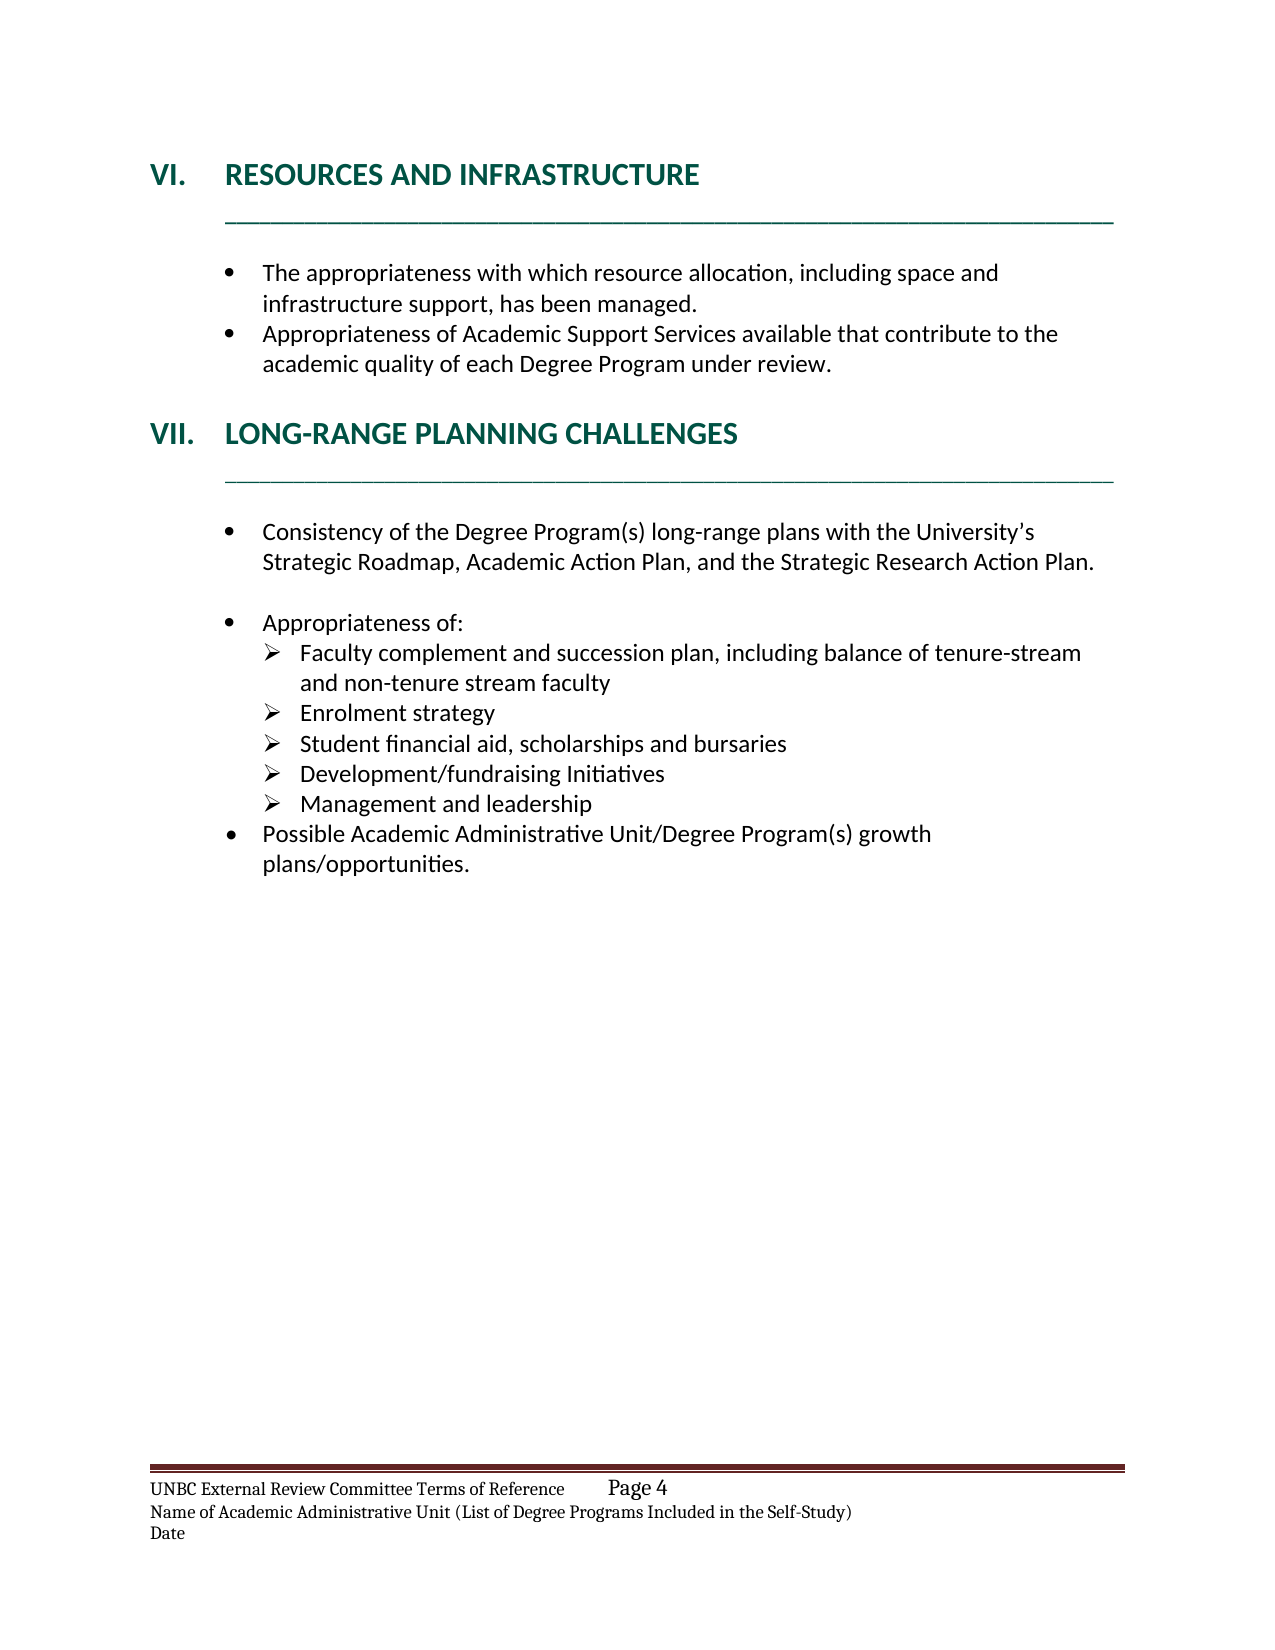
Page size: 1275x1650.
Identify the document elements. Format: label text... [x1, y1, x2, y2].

list Management and leadership [262, 788, 1125, 818]
text • Possible Academic Administrative Unit/Degree Program(s) growth plans/opportunities. [225, 818, 1125, 879]
list Appropriateness of: [225, 607, 1125, 637]
list The appropriateness with which resource allocation, including space and infrastructure support, has been managed. [225, 258, 1125, 318]
list Consistency of the Degree Program(s) long-range plans with the University’s Strategic Roadmap, Academic Action Plan, and the Strategic Research Action Plan. [225, 516, 1125, 577]
subtitle RESOURCES AND INFRASTRUCTURE [150, 154, 1125, 194]
subtitle LONG-RANGE PLANNING CHALLENGES [150, 413, 1125, 452]
list Enrolment strategy [262, 698, 1125, 728]
text ______________________________________________________________________________ [225, 199, 1125, 227]
list Development/fundraising Initiatives [262, 758, 1125, 788]
list Faculty complement and succession plan, including balance of tenure-stream and non-tenure stream faculty [262, 637, 1125, 698]
list Student financial aid, scholarships and bursaries [262, 728, 1125, 758]
list Appropriateness of Academic Support Services available that contribute to the academic quality of each Degree Program under review. [225, 318, 1125, 378]
text ______________________________________________________________________________ [225, 458, 1125, 486]
